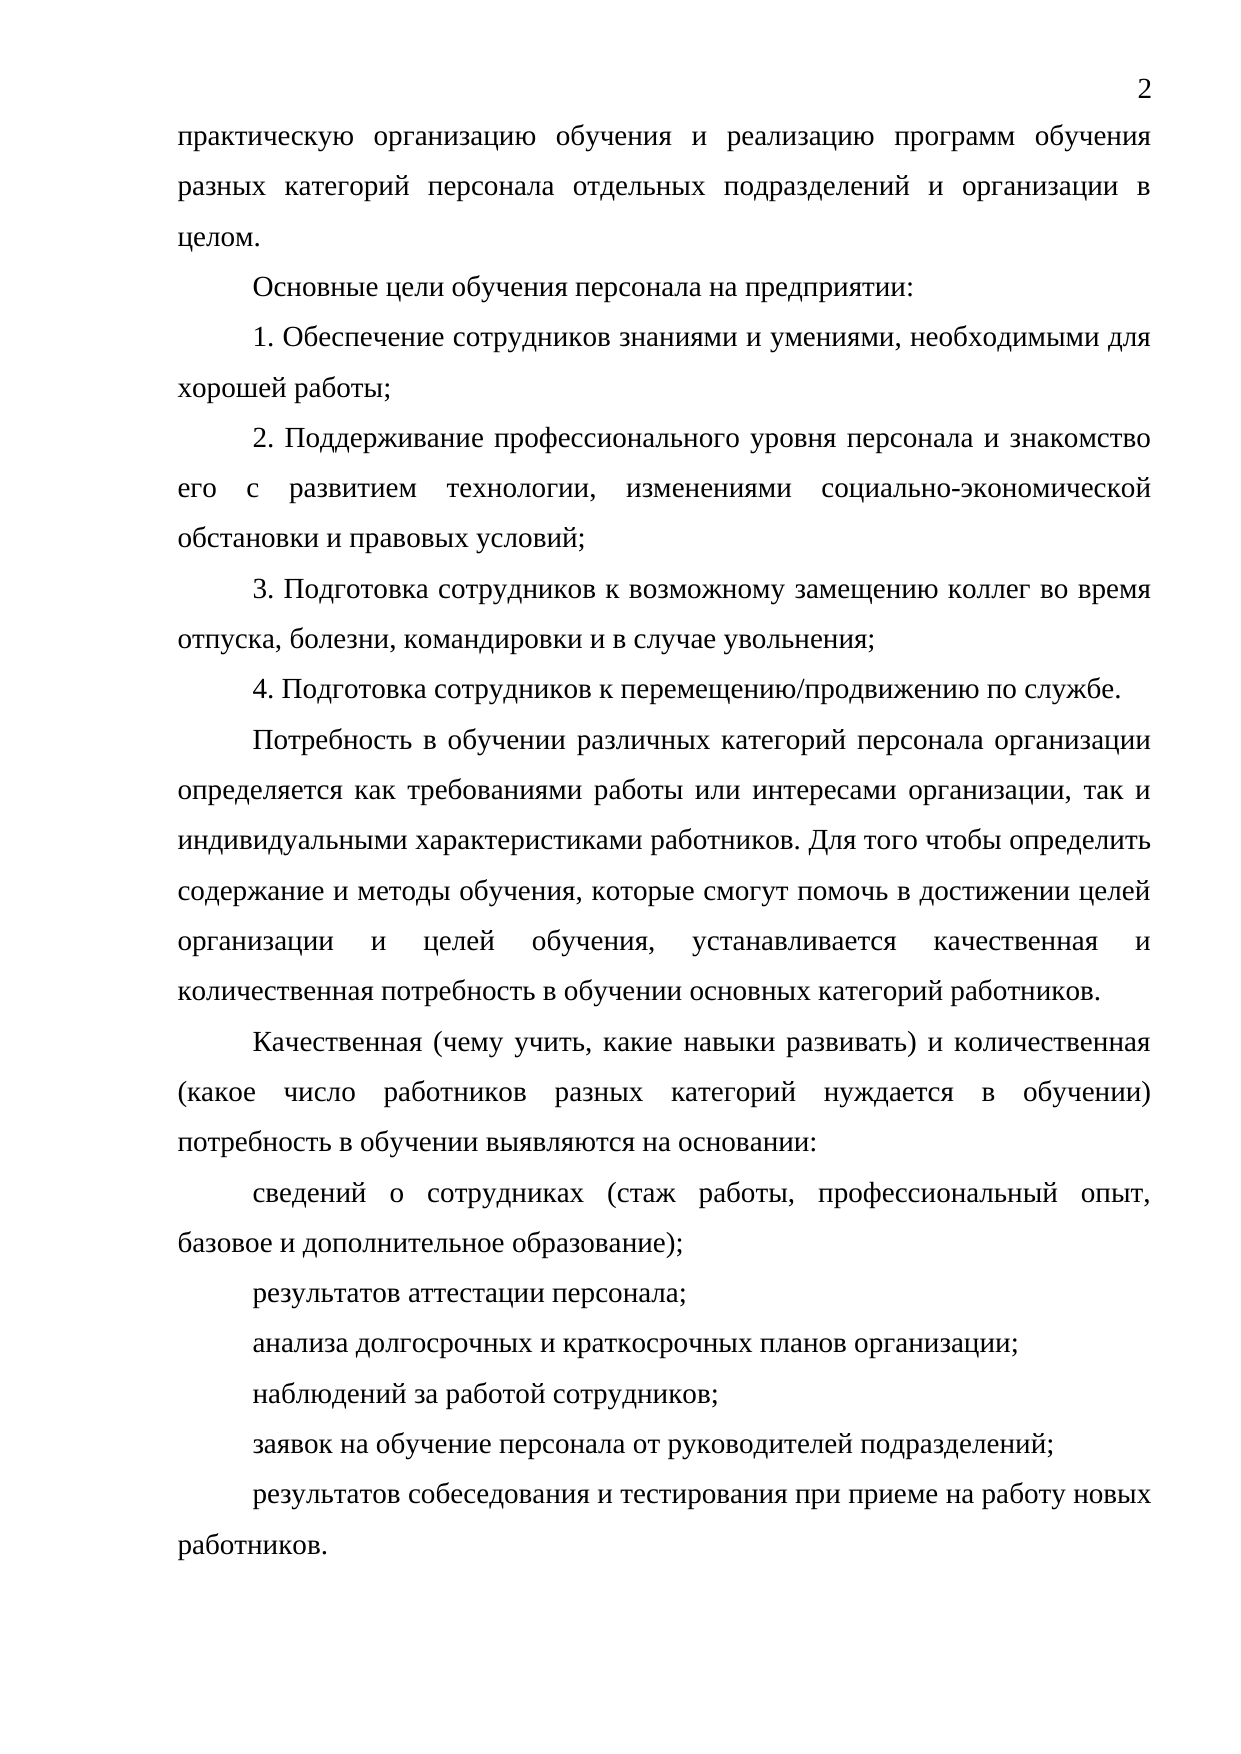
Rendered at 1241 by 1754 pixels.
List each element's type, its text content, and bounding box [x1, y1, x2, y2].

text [177, 118, 1152, 252]
text результатов аттестации персонала; [177, 1275, 1152, 1309]
text наблюдений за работой сотрудников; [177, 1376, 1152, 1409]
text 2. Поддерживание профессионального уровня персонала и знакомство его с развитием технологии, изменениями социально-экономической обстановки и правовых условий; [177, 420, 1152, 554]
text результатов собеседования и тестирования при приеме на работу новых работников. [177, 1477, 1152, 1560]
text заявок на обучение персонала от руководителей подразделений; [177, 1426, 1152, 1460]
text анализа долгосрочных и краткосрочных планов организации; [177, 1326, 1152, 1359]
text Потребность в обучении различных категорий персонала организации определяется как требованиями работы или интересами организации, так и индивидуальными характеристиками работников. Для того чтобы определить содержание и методы обучения, которые смогут помочь в достижении целей организации и целей обучения, устанавливается качественная и количественная потребность в обучении основных категорий работников. [177, 722, 1152, 1007]
text сведений о сотрудниках (стаж работы, профессиональный опыт, базовое и дополнительное образование); [177, 1175, 1152, 1258]
text 3. Подготовка сотрудников к возможному замещению коллег во время отпуска, болезни, командировки и в случае увольнения; [177, 571, 1152, 655]
text 4. Подготовка сотрудников к перемещению/продвижению по службе. [177, 672, 1152, 705]
text Качественная (чему учить, какие навыки развивать) и количественная (какое число работников разных категорий нуждается в обучении) потребность в обучении выявляются на основании: [177, 1024, 1152, 1158]
text Основные цели обучения персонала на предприятии: [177, 269, 1152, 303]
text 1. Обеспечение сотрудников знаниями и умениями, необходимыми для хорошей работы; [177, 319, 1152, 403]
